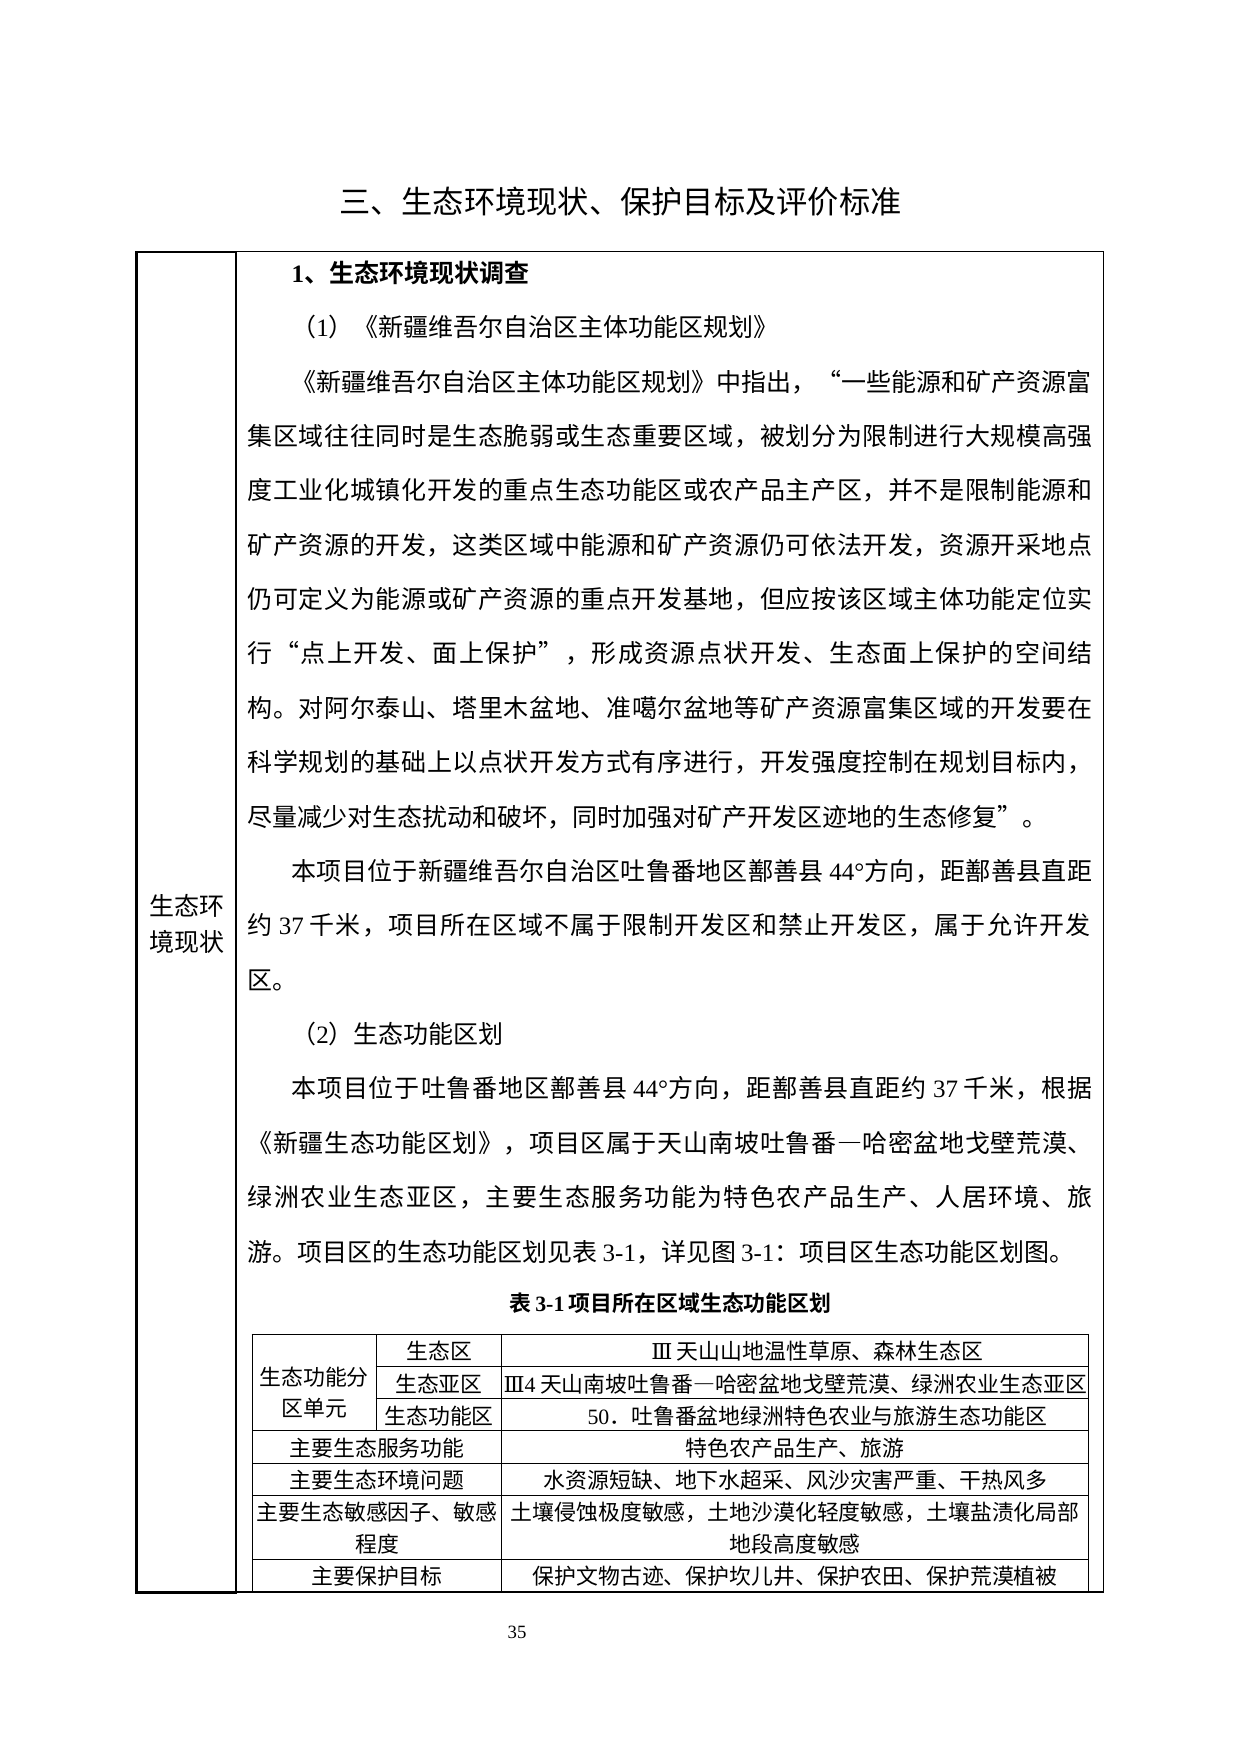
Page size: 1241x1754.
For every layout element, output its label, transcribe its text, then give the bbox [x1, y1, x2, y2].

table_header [237, 252, 1103, 1591]
table_header 生态环境现状 [138, 253, 235, 1591]
text 三、生态环境现状、保护目标及评价标准 [148, 177, 1093, 222]
